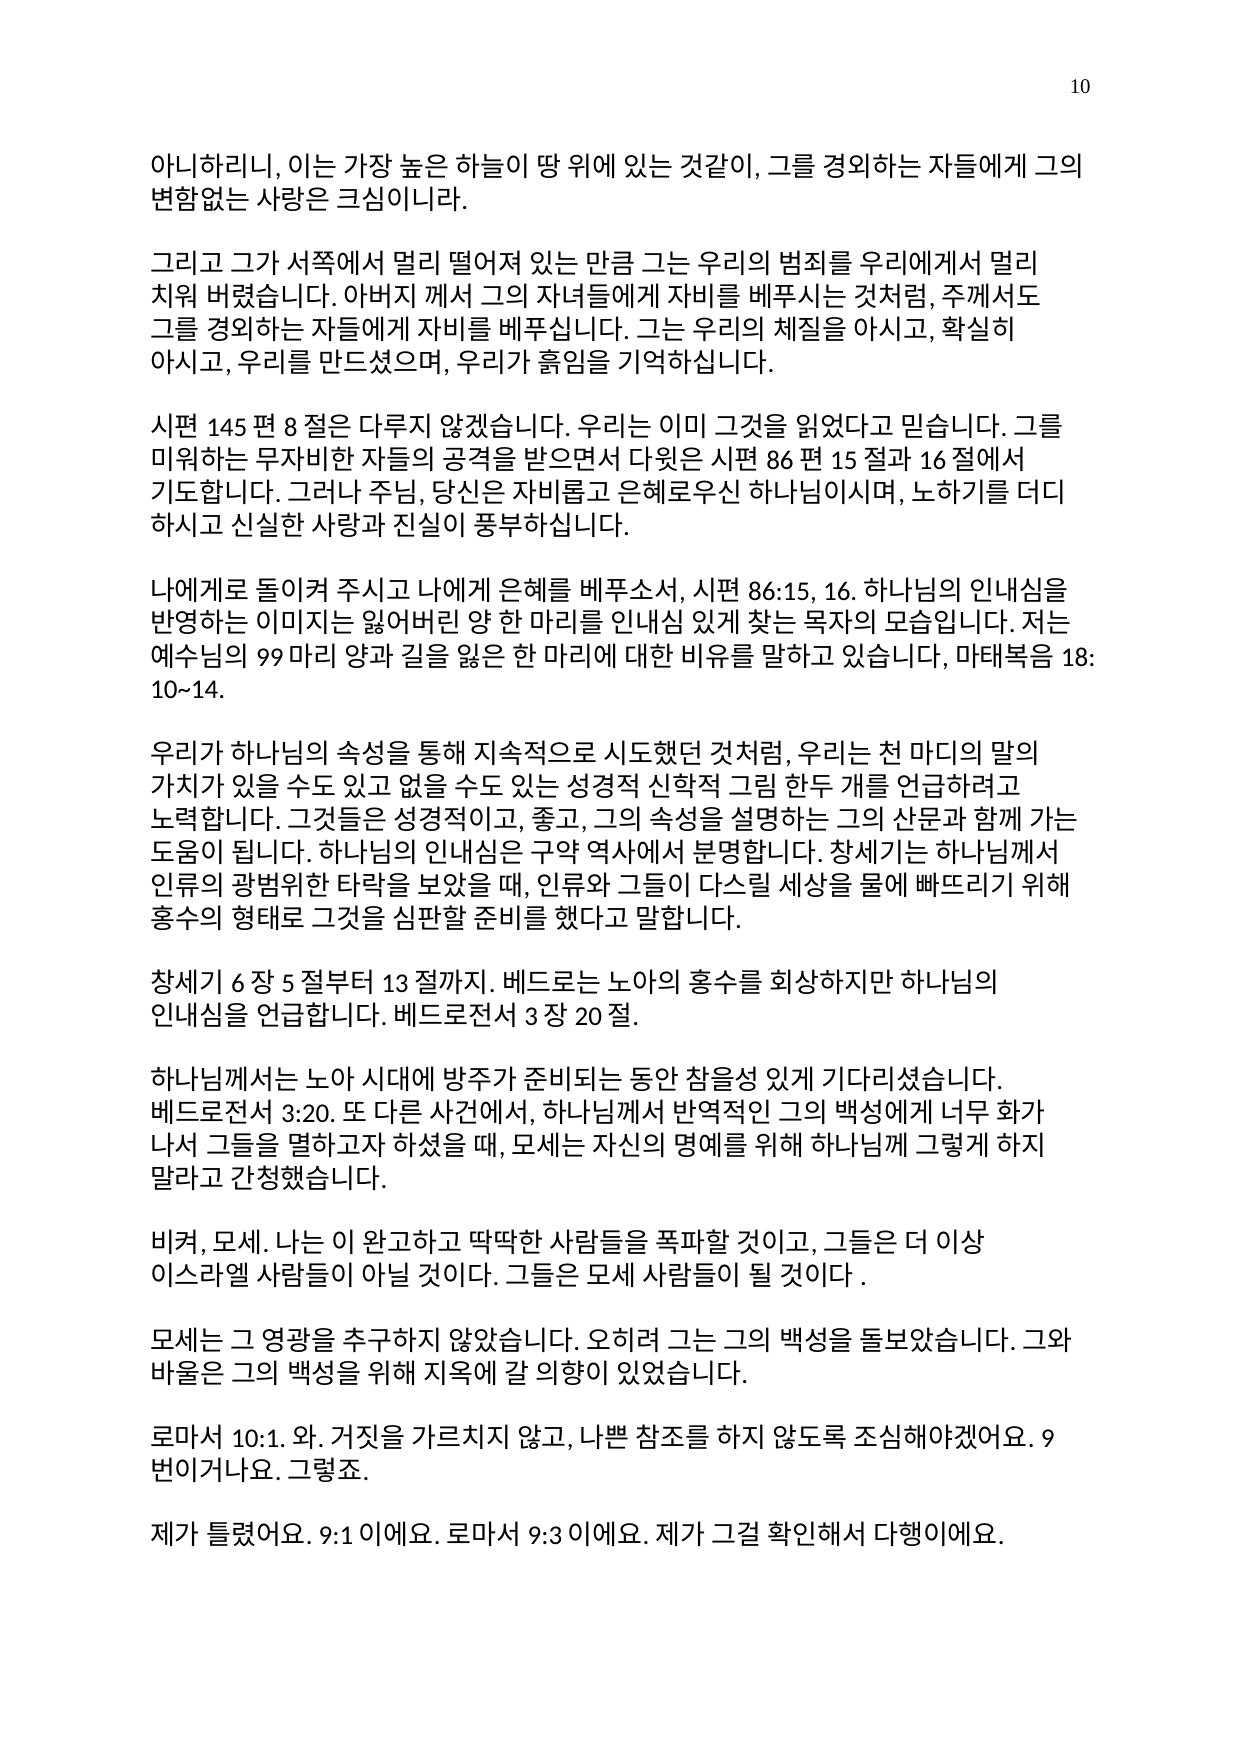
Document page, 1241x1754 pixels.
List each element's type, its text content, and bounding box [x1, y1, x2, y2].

text 그리고 그가 서쪽에서 멀리 떨어져 있는 만큼 그는 우리의 범죄를 우리에게서 멀리 치워 버렸습니다. 아버지 께서 그의 자녀들에게 자비를 베푸시는 것처럼, 주께서도 그를 경외하는 자들에게 자비를 베푸십니다. 그는 우리의 체질을 아시고, 확실히 아시고, 우리를 만드셨으며, 우리가 흙임을 기억하십니다. [150, 247, 1090, 379]
text 하나님께서는 노아 시대에 방주가 준비되는 동안 참을성 있게 기다리셨습니다.베드로전서 3:20. 또 다른 사건에서, 하나님께서 반역적인 그의 백성에게 너무 화가 나서 그들을 멸하고자 하셨을 때, 모세는 자신의 명예를 위해 하나님께 그렇게 하지 말라고 간청했습니다. [150, 1063, 1090, 1195]
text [150, 150, 1090, 216]
text 우리가 하나님의 속성을 통해 지속적으로 시도했던 것처럼, 우리는 천 마디의 말의 가치가 있을 수도 있고 없을 수도 있는 성경적 신학적 그림 한두 개를 언급하려고 노력합니다. 그것들은 성경적이고, 좋고, 그의 속성을 설명하는 그의 산문과 함께 가는 도움이 됩니다. 하나님의 인내심은 구약 역사에서 분명합니다. 창세기는 하나님께서 인류의 광범위한 타락을 보았을 때, 인류와 그들이 다스릴 세상을 물에 빠뜨리기 위해 홍수의 형태로 그것을 심판할 준비를 했다고 말합니다. [150, 737, 1090, 935]
text 시편 145편 8절은 다루지 않겠습니다. 우리는 이미 그것을 읽었다고 믿습니다. 그를 미워하는 무자비한 자들의 공격을 받으면서 다윗은 시편 86편 15절과 16절에서 기도합니다. 그러나 주님, 당신은 자비롭고 은혜로우신 하나님이시며, 노하기를 더디 하시고 신실한 사랑과 진실이 풍부하십니다. [150, 410, 1090, 542]
text 제가 틀렸어요. 9:1이에요. 로마서 9:3이에요. 제가 그걸 확인해서 다행이에요. [150, 1518, 1090, 1551]
text 모세는 그 영광을 추구하지 않았습니다. 오히려 그는 그의 백성을 돌보았습니다. 그와 바울은 그의 백성을 위해 지옥에 갈 의향이 있었습니다. [150, 1324, 1090, 1390]
text 나에게로 돌이켜 주시고 나에게 은혜를 베푸소서, 시편 86:15, 16. 하나님의 인내심을 반영하는 이미지는 잃어버린 양 한 마리를 인내심 있게 찾는 목자의 모습입니다. 저는 예수님의 99마리 양과 길을 잃은 한 마리에 대한 비유를 말하고 있습니다, 마태복음 18:10~14. [150, 574, 1090, 706]
text 비켜, 모세. 나는 이 완고하고 딱딱한 사람들을 폭파할 것이고, 그들은 더 이상 이스라엘 사람들이 아닐 것이다. 그들은 모세 사람들이 될 것이다 . [150, 1227, 1090, 1293]
text 로마서 10:1. 와. 거짓을 가르치지 않고, 나쁜 참조를 하지 않도록 조심해야겠어요. 9번이거나요. 그렇죠. [150, 1421, 1090, 1487]
text 창세기 6장 5절부터 13절까지. 베드로는 노아의 홍수를 회상하지만 하나님의 인내심을 언급합니다. 베드로전서 3장 20절. [150, 966, 1090, 1032]
